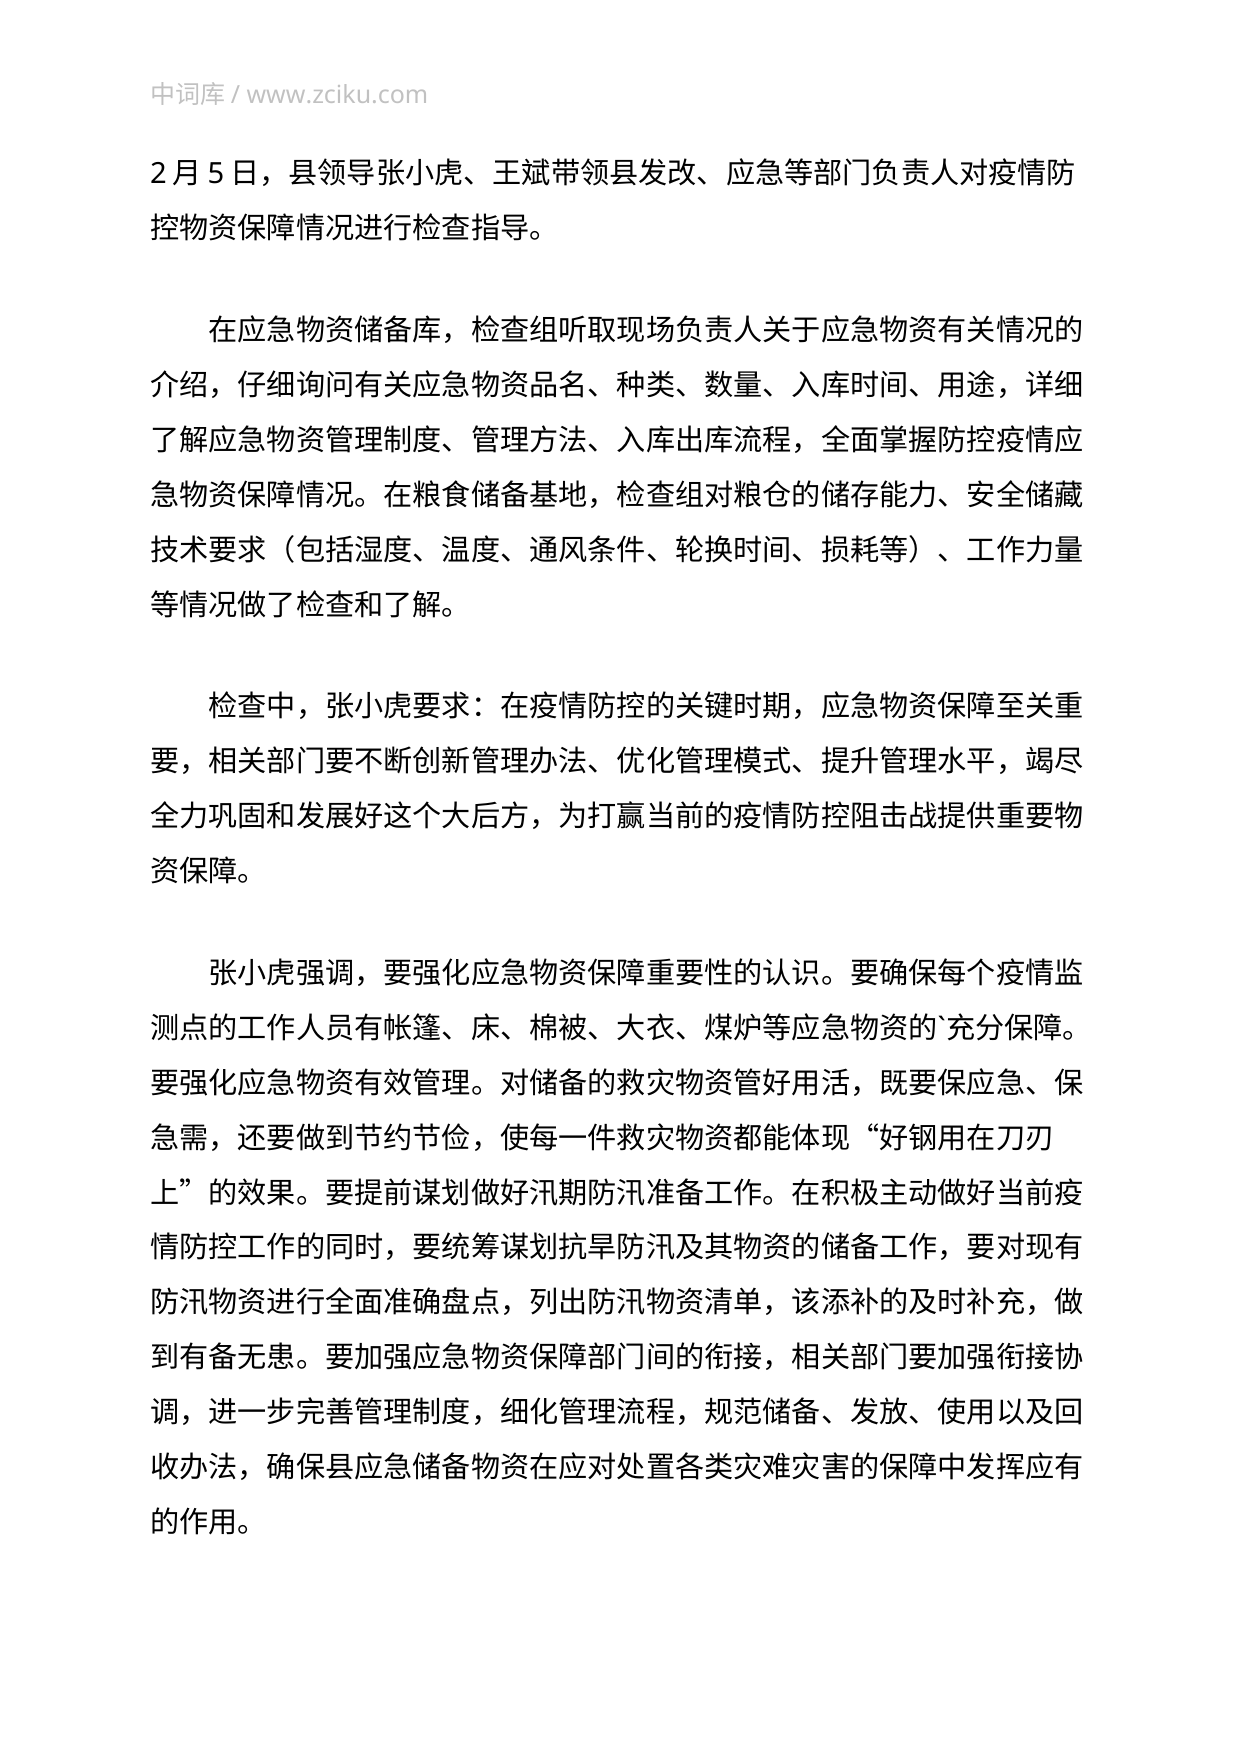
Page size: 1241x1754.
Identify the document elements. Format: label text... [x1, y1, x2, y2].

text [150, 150, 1090, 247]
text 张小虎强调，要强化应急物资保障重要性的认识。要确保每个疫情监测点的工作人员有帐篷、床、棉被、大衣、煤炉等应急物资的`充分保障。要强化应急物资有效管理。对储备的救灾物资管好用活，既要保应急、保急需，还要做到节约节俭，使每一件救灾物资都能体现“好钢用在刀刃上”的效果。要提前谋划做好汛期防汛准备工作。在积极主动做好当前疫情防控工作的同时，要统筹谋划抗旱防汛及其物资的储备工作，要对现有防汛物资进行全面准确盘点，列出防汛物资清单，该添补的及时补充，做到有备无患。要加强应急物资保障部门间的衔接，相关部门要加强衔接协调，进一步完善管理制度，细化管理流程，规范储备、发放、使用以及回收办法，确保县应急储备物资在应对处置各类灾难灾害的保障中发挥应有的作用。 [150, 949, 1090, 1541]
text 在应急物资储备库，检查组听取现场负责人关于应急物资有关情况的介绍，仔细询问有关应急物资品名、种类、数量、入库时间、用途，详细了解应急物资管理制度、管理方法、入库出库流程，全面掌握防控疫情应急物资保障情况。在粮食储备基地，检查组对粮仓的储存能力、安全储藏技术要求（包括湿度、温度、通风条件、轮换时间、损耗等）、工作力量等情况做了检查和了解。 [150, 307, 1090, 623]
text 检查中，张小虎要求：在疫情防控的关键时期，应急物资保障至关重要，相关部门要不断创新管理办法、优化管理模式、提升管理水平，竭尽全力巩固和发展好这个大后方，为打赢当前的疫情防控阻击战提供重要物资保障。 [150, 683, 1090, 890]
